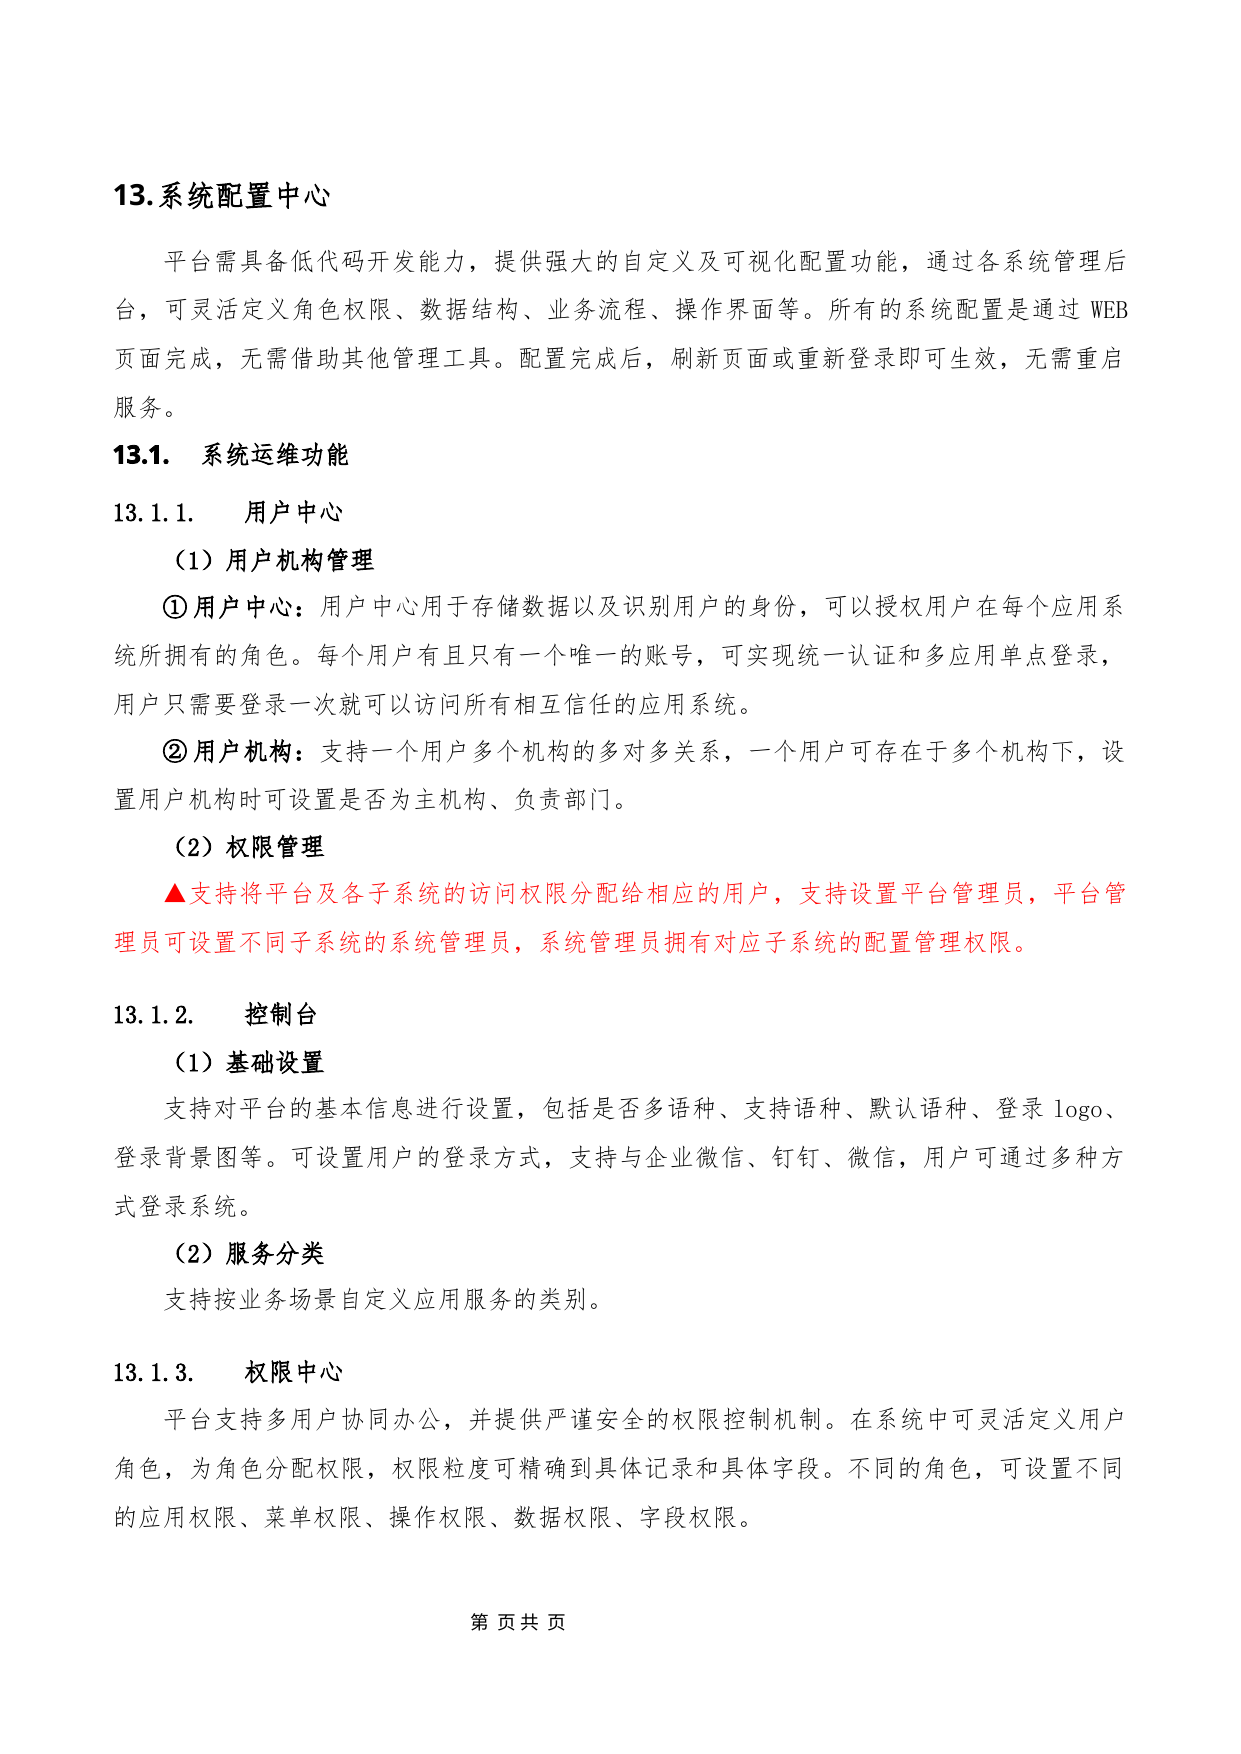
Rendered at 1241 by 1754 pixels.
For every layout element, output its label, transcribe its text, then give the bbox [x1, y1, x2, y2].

text ①用户中心：用户中心用于存储数据以及识别用户的身份，可以授权用户在每个应用系统所拥有的角色。每个用户有且只有一个唯一的账号，可实现统一认证和多应用单点登录，用户只需要登录一次就可以访问所有相互信任的应用系统。 [112, 589, 1128, 719]
text （1）用户机构管理 [112, 542, 1128, 574]
subtitle 系统配置中心 [112, 162, 1128, 227]
subtitle 系统运维功能 [112, 436, 1128, 469]
text 平台支持多用户协同办公，并提供严谨安全的权限控制机制。在系统中可灵活定义用户角色，为角色分配权限，权限粒度可精确到具体记录和具体字段。不同的角色，可设置不同的应用权限、菜单权限、操作权限、数据权限、字段权限。 [112, 1402, 1128, 1532]
text （2）服务分类 [112, 1235, 1128, 1268]
text （1）基础设置 [112, 1044, 1128, 1077]
text ▲支持将平台及各子系统的访问权限分配给相应的用户，支持设置平台管理员，平台管理员可设置不同子系统的系统管理员，系统管理员拥有对应子系统的配置管理权限。 [112, 875, 1128, 957]
text ②用户机构：支持一个用户多个机构的多对多关系，一个用户可存在于多个机构下，设置用户机构时可设置是否为主机构、负责部门。 [112, 733, 1128, 814]
text 支持对平台的基本信息进行设置，包括是否多语种、支持语种、默认语种、登录logo、登录背景图等。可设置用户的登录方式，支持与企业微信、钉钉、微信，用户可通过多种方式登录系统。 [112, 1091, 1128, 1221]
subtitle 控制台 [112, 996, 1128, 1028]
subtitle 权限中心 [112, 1354, 1128, 1386]
text （2）权限管理 [112, 828, 1128, 861]
text 平台需具备低代码开发能力，提供强大的自定义及可视化配置功能，通过各系统管理后台，可灵活定义角色权限、数据结构、业务流程、操作界面等。所有的系统配置是通过WEB页面完成，无需借助其他管理工具。配置完成后，刷新页面或重新登录即可生效，无需重启服务。 [112, 243, 1128, 422]
subtitle 用户中心 [112, 494, 1128, 526]
text 支持按业务场景自定义应用服务的类别。 [112, 1282, 1128, 1314]
